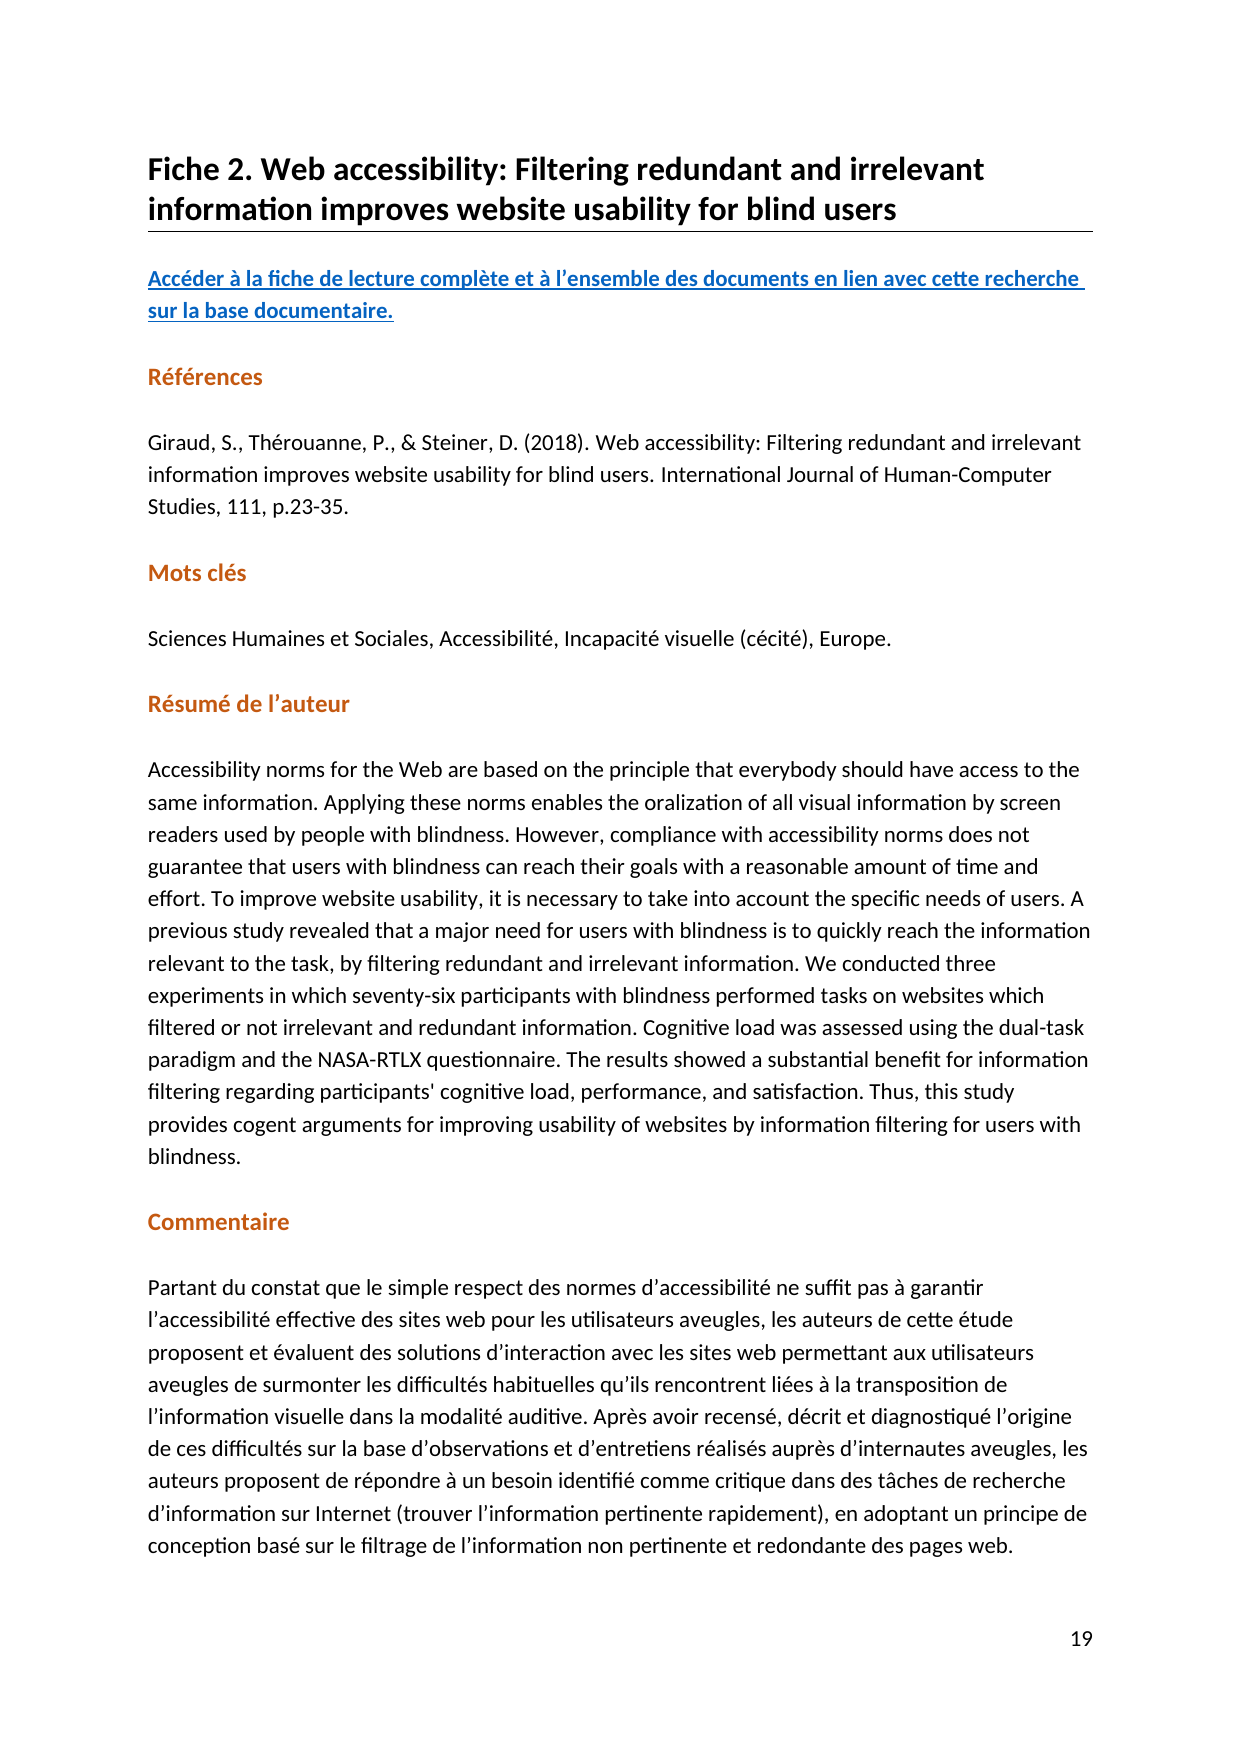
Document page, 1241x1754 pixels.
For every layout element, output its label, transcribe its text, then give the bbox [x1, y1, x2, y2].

text Partant du constat que le simple respect des normes d’accessibilité ne suffit pas à garantir l’accessibilité effective des sites web pour les utilisateurs aveugles, les auteurs de cette étude proposent et évaluent des solutions d’interaction avec les sites web permettant aux utilisateurs aveugles de surmonter les difficultés habituelles qu’ils rencontrent liées à la transposition de l’information visuelle dans la modalité auditive. Après avoir recensé, décrit et diagnostiqué l’origine de ces difficultés sur la base d’observations et d’entretiens réalisés auprès d’internautes aveugles, les auteurs proposent de répondre à un besoin identifié comme critique dans des tâches de recherche d’information sur Internet (trouver l’information pertinente rapidement), en adoptant un principe de conception basé sur le filtrage de l’information non pertinente et redondante des pages web. [148, 1273, 1093, 1559]
text Sciences Humaines et Sociales, Accessibilité, Incapacité visuelle (cécité), Europe. [148, 624, 1093, 652]
text Résumé de l’auteur [148, 688, 1093, 719]
text Mots clés [148, 557, 1093, 587]
text Accessibility norms for the Web are based on the principle that everybody should have access to the same information. Applying these norms enables the oralization of all visual information by screen readers used by people with blindness. However, compliance with accessibility norms does not guarantee that users with blindness can reach their goals with a reasonable amount of time and effort. To improve website usability, it is necessary to take into account the specific needs of users. A previous study revealed that a major need for users with blindness is to quickly reach the information relevant to the task, by filtering redundant and irrelevant information. We conducted three experiments in which seventy-six participants with blindness performed tasks on websites which filtered or not irrelevant and redundant information. Cognitive load was assessed using the dual-task paradigm and the NASA-RTLX questionnaire. The results showed a substantial benefit for information filtering regarding participants' cognitive load, performance, and satisfaction. Thus, this study provides cogent arguments for improving usability of websites by information filtering for users with blindness. [148, 756, 1093, 1170]
text Commentaire [148, 1206, 1093, 1237]
text Références [148, 361, 1093, 391]
subtitle Fiche 2. Web accessibility: Filtering redundant and irrelevant information improves website usability for blind users [148, 148, 1093, 231]
text Giraud, S., Thérouanne, P., & Steiner, D. (2018). Web accessibility: Filtering redundant and irrelevant information improves website usability for blind users. International Journal of Human-Computer Studies, 111, p.23-35. [148, 428, 1093, 521]
text Accéder à la fiche de lecture complète et à l’ensemble des documents en lien avec cette recherche sur la base documentaire. [148, 264, 1093, 324]
